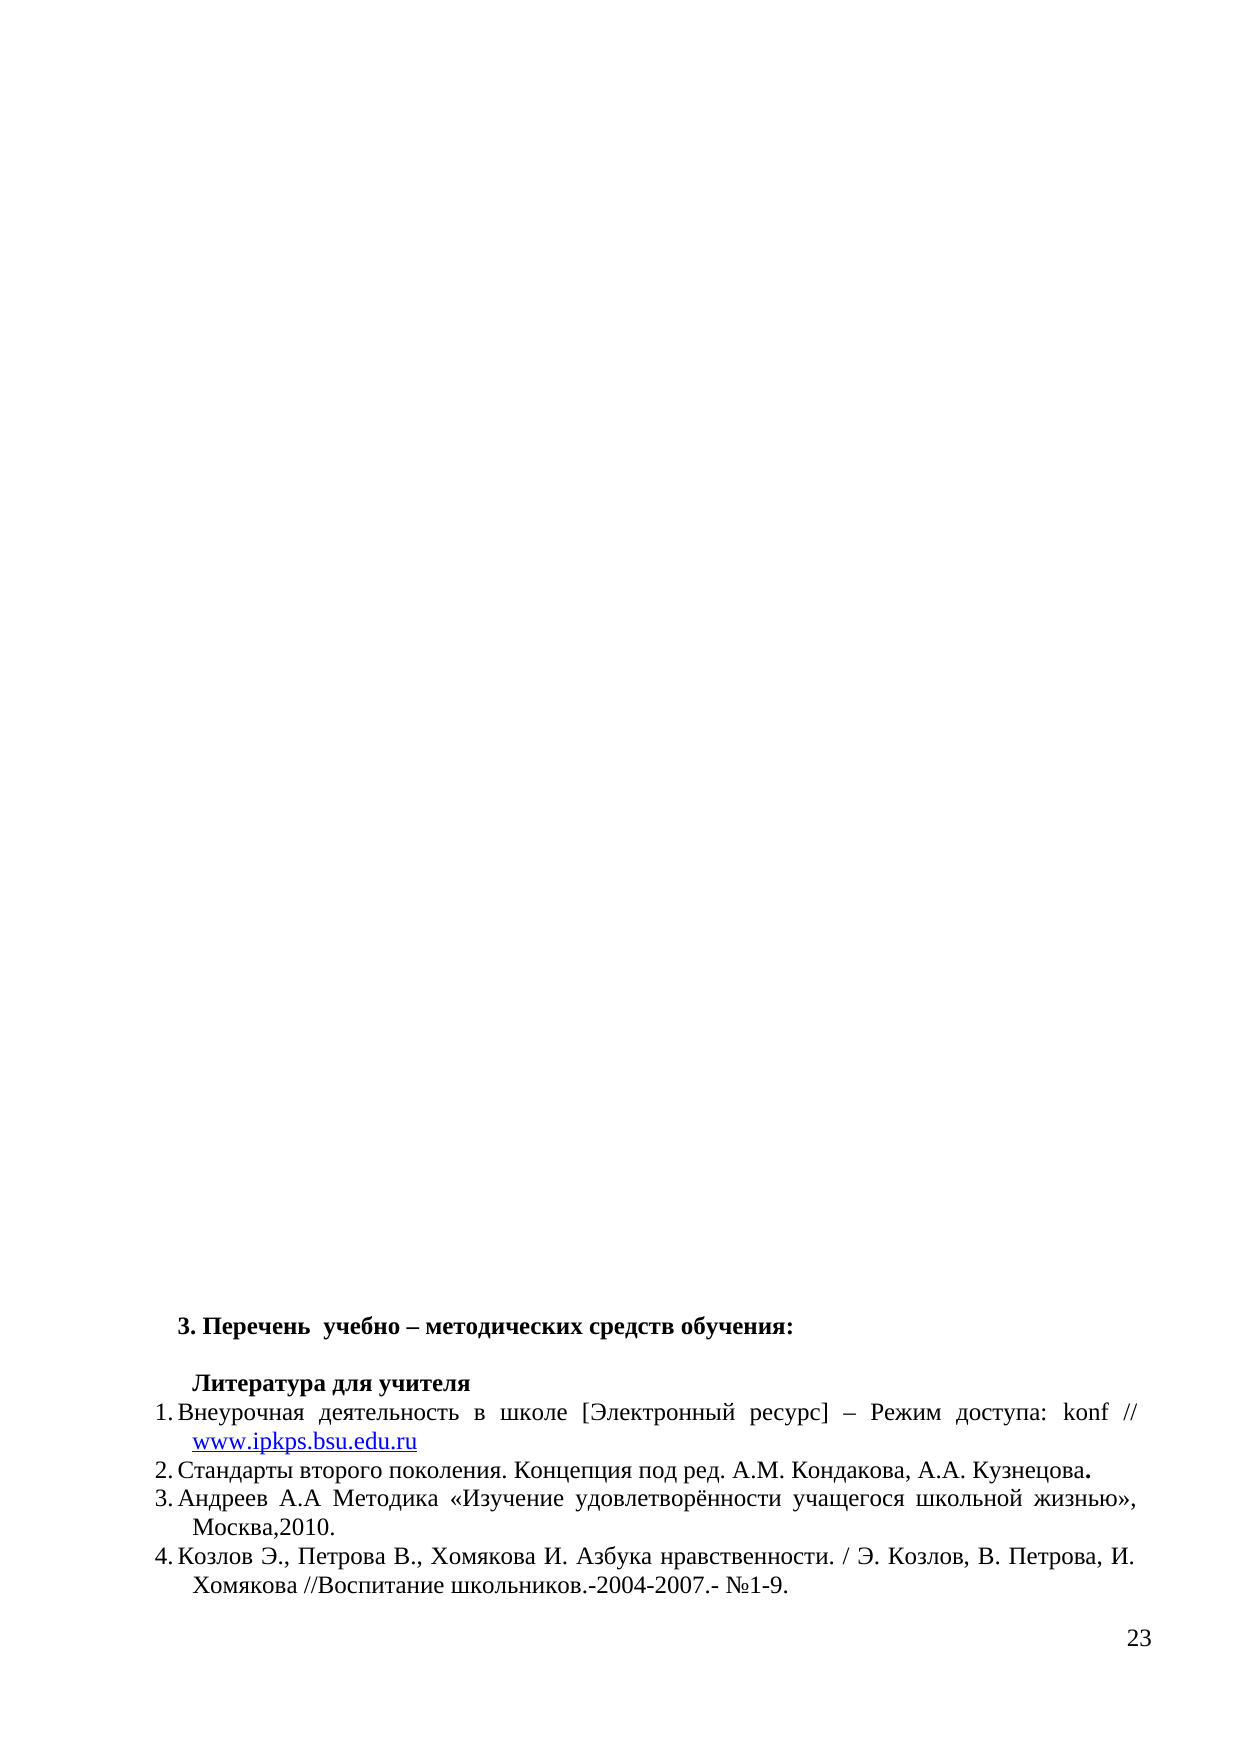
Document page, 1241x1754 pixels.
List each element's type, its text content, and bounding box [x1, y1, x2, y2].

list Козлов Э., Петрова В., Хомякова И. Азбука нравственности. / Э. Козлов, В. Петрова, И. Хомякова //Воспитание школьников.-2004-2007.- №1-9. [154, 1541, 1137, 1598]
text Литература для учителя [192, 1368, 1137, 1397]
list Стандарты второго поколения. Концепция под ред. А.М. Кондакова, А.А. Кузнецова. [154, 1455, 1137, 1483]
list Андреев А.А Методика «Изучение удовлетворённости учащегося школьной жизнью», Москва,2010. [154, 1483, 1137, 1541]
text 3. Перечень учебно – методических средств обучения: [177, 1311, 1152, 1340]
list Внеурочная деятельность в школе [Электронный ресурс] – Режим доступа: konf // www.ipkps.bsu.edu.ru [154, 1397, 1137, 1455]
